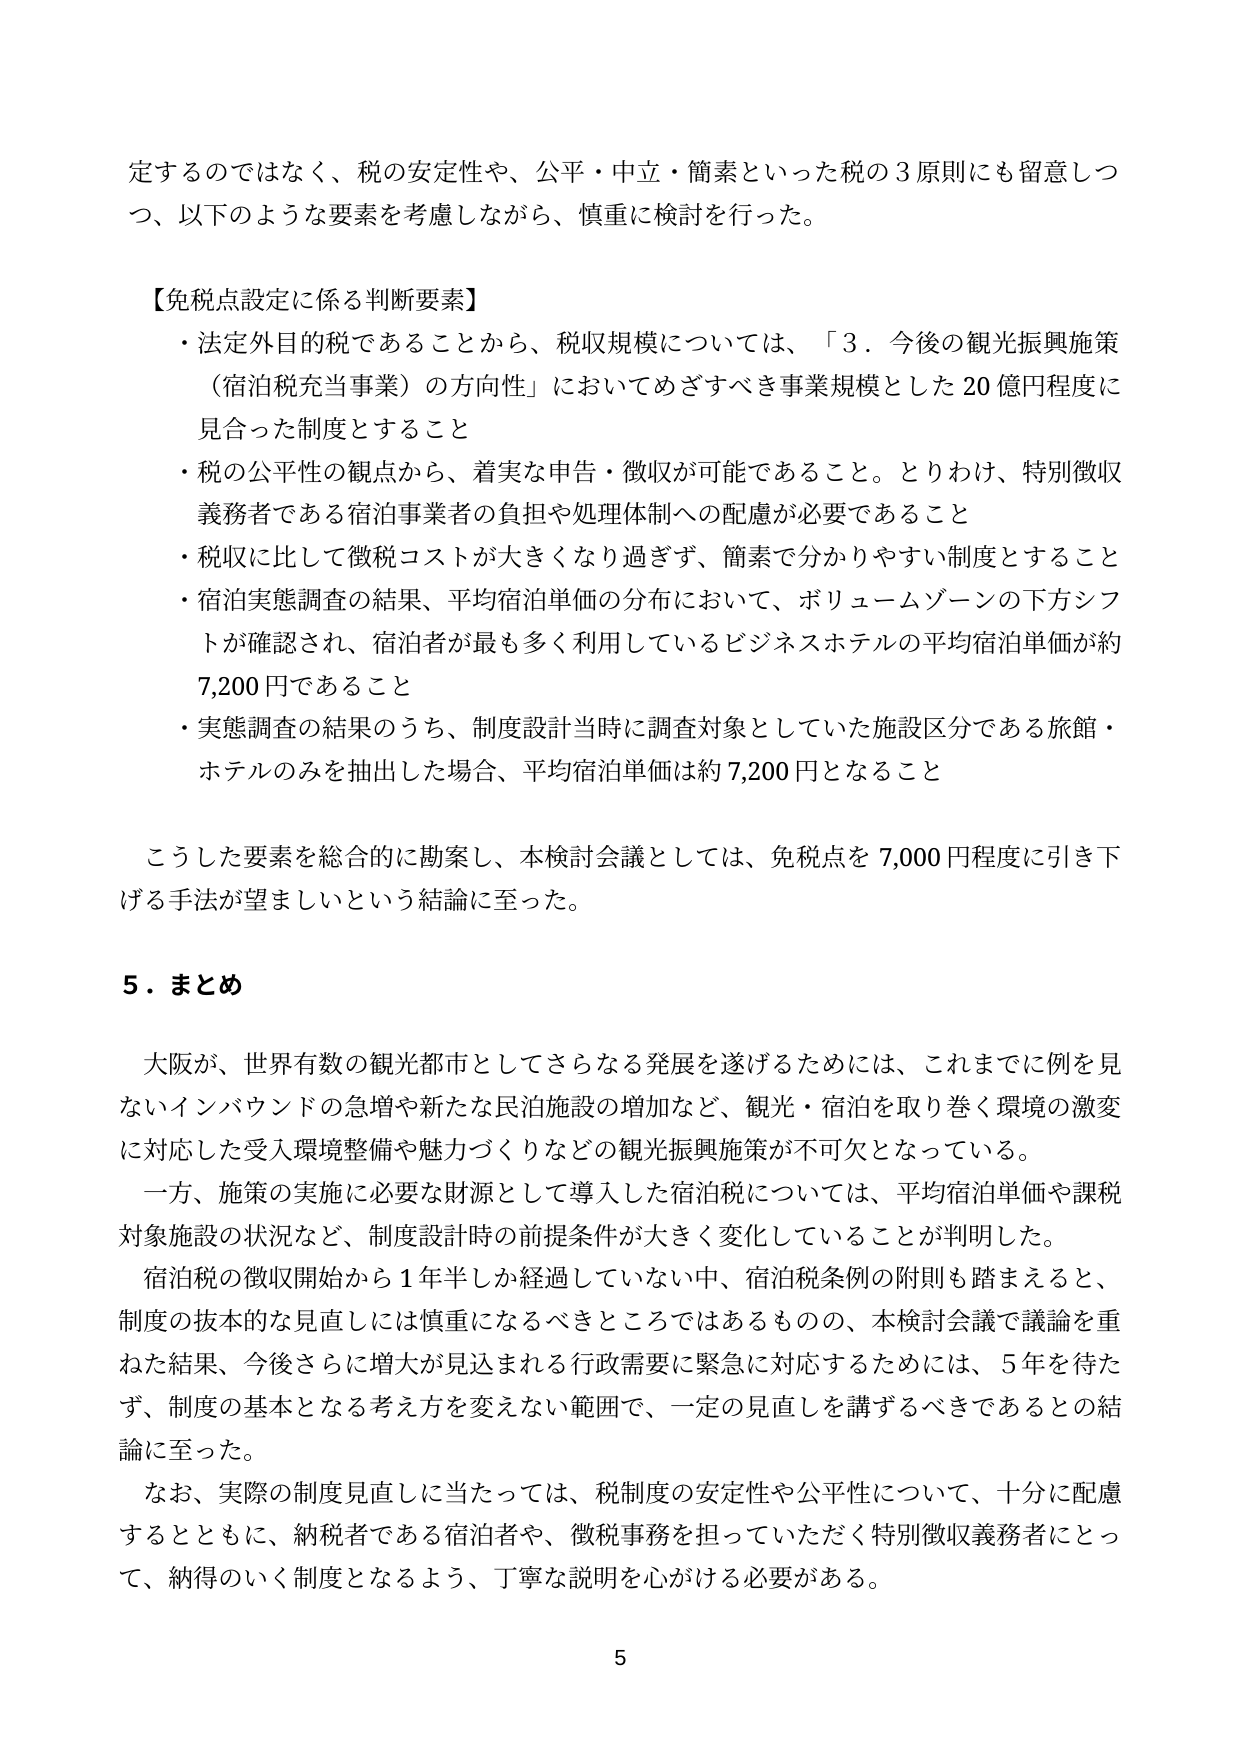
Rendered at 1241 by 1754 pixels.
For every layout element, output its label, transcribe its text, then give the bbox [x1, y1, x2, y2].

text 大阪が、世界有数の観光都市としてさらなる発展を遂げるためには、これまでに例を見ないインバウンドの急増や新たな民泊施設の増加など、観光・宿泊を取り巻く環境の激変に対応した受入環境整備や魅力づくりなどの観光振興施策が不可欠となっている。 [118, 1042, 1122, 1170]
text こうした要素を総合的に勘案し、本検討会議としては、免税点を7,000円程度に引き下げる手法が望ましいという結論に至った。 [118, 834, 1122, 920]
text 【免税点設定に係る判断要素】 [140, 278, 1122, 320]
text なお、実際の制度見直しに当たっては、税制度の安定性や公平性について、十分に配慮するとともに、納税者である宿泊者や、徴税事務を担っていただく特別徴収義務者にとって、納得のいく制度となるよう、丁寧な説明を心がける必要がある。 [118, 1470, 1122, 1598]
text ・税収に比して徴税コストが大きくなり過ぎず、簡素で分かりやすい制度とすること [172, 534, 1122, 577]
text ・実態調査の結果のうち、制度設計当時に調査対象としていた施設区分である旅館・ホテルのみを抽出した場合、平均宿泊単価は約7,200円となること [172, 706, 1122, 791]
text 一方、施策の実施に必要な財源として導入した宿泊税については、平均宿泊単価や課税対象施設の状況など、制度設計時の前提条件が大きく変化していることが判明した。 [118, 1170, 1122, 1256]
text ・税の公平性の観点から、着実な申告・徴収が可能であること。とりわけ、特別徴収義務者である宿泊事業者の負担や処理体制への配慮が必要であること [172, 449, 1122, 534]
text ・法定外目的税であることから、税収規模については、「３．今後の観光振興施策（宿泊税充当事業）の方向性」においてめざすべき事業規模とした20億円程度に見合った制度とすること [172, 320, 1122, 449]
text 宿泊税の徴収開始から1年半しか経過していない中、宿泊税条例の附則も踏まえると、制度の抜本的な見直しには慎重になるべきところではあるものの、本検討会議で議論を重ねた結果、今後さらに増大が見込まれる行政需要に緊急に対応するためには、５年を待たず、制度の基本となる考え方を変えない範囲で、一定の見直しを講ずるべきであるとの結論に至った。 [118, 1256, 1122, 1470]
text ・宿泊実態調査の結果、平均宿泊単価の分布において、ボリュームゾーンの下方シフトが確認され、宿泊者が最も多く利用しているビジネスホテルの平均宿泊単価が約7,200円であること [172, 577, 1122, 706]
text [128, 149, 1122, 235]
text ５．まとめ [118, 963, 1122, 1005]
